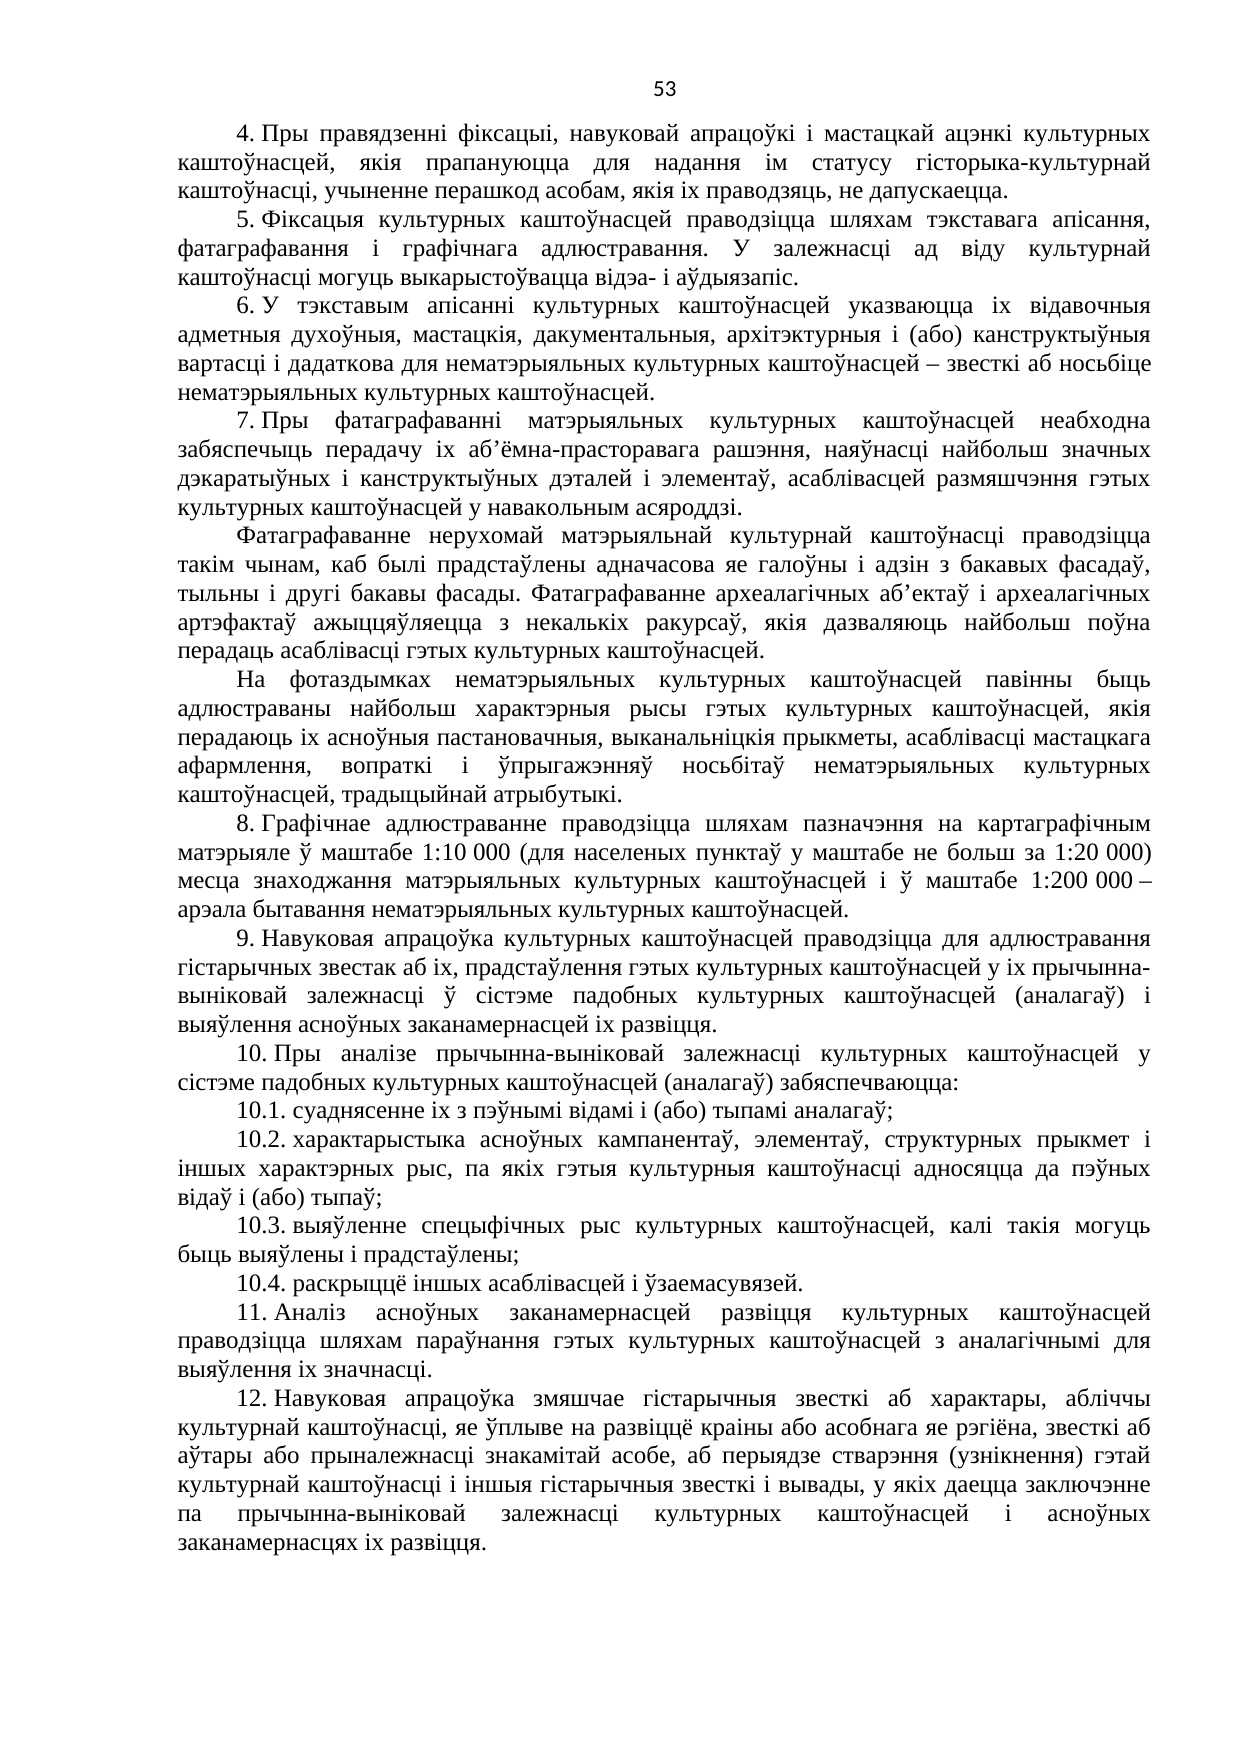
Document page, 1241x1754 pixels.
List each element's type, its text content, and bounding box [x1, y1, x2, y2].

text 6. У тэкставым апісанні культурных каштоўнасцей указваюцца іх вiдавочныя адметныя духоўныя, мастацкiя, дакументальныя, архітэктурныя і (або) канструктыўныя вартасці і дадаткова для нематэрыяльных культурных каштоўнасцей – звесткі аб носьбіце нематэрыяльных культурных каштоўнасцей. [177, 291, 1152, 406]
text 8. Графічнае адлюстраванне праводзіцца шляхам пазначэння на картаграфiчным матэрыяле ў маштабе 1:10 000 (для населеных пунктаў у маштабе не больш за 1:20 000) месца знаходжання матэрыяльных культурных каштоўнасцей і ў маштабе 1:200 000 – арэала бытавання нематэрыяльных культурных каштоўнасцей. [177, 808, 1152, 923]
text 11. Аналiз асноўных заканамернасцей развiцця культурных каштоўнасцей праводзіцца шляхам параўнання гэтых культурных каштоўнасцей з аналагiчнымi для выяўлення iх значнасцi. [177, 1297, 1152, 1383]
text 10. Пры аналiзе прычынна-вынiковай залежнасцi культурных каштоўнасцей у сiстэме падобных культурных каштоўнасцей (аналагаў) забяспечваюцца: [177, 1038, 1152, 1096]
text 7. Пры фатаграфаваннi матэрыяльных культурных каштоўнасцей неабходна забяспечыць перадачу iх аб’ёмна-прасторавага рашэння, наяўнасці найбольш значных дэкаратыўных i канструктыўных дэталей i элементаў, асаблівасцей размяшчэння гэтых культурных каштоўнасцей у навакольным асяроддзi. [177, 406, 1152, 521]
text 5. Фiксацыя культурных каштоўнасцей праводзіцца шляхам тэкставага апiсання, фатаграфавання і графічнага адлюстравання. У залежнасці ад віду культурнай каштоўнасці могуць выкарыстоўвацца вiдэа- і аўдыязапiс. [177, 204, 1152, 291]
text На фотаздымках нематэрыяльных культурных каштоўнасцей павінны быць адлюстраваны найбольш характэрныя рысы гэтых культурных каштоўнасцей, якiя перадаюць іх асноўныя пастановачныя, выканальнiцкiя прыкметы, асаблiвасцi мастацкага афармлення, вопраткi i ўпрыгажэнняў носьбітаў нематэрыяльных культурных каштоўнасцей, традыцыйнай атрыбутыкi. [177, 664, 1152, 808]
text 4. Пры правядзенні фіксацыі, навуковай апрацоўкі і мастацкай ацэнкі культурных каштоўнасцей, якія прапануюцца для надання ім статусу гісторыка-культурнай каштоўнасці, учыненне перашкод асобам, якія іх праводзяць, не дапускаецца. [177, 118, 1152, 204]
text 10.4. раскрыццё iншых асаблiвасцей i ўзаемасувязей. [177, 1268, 1152, 1297]
text 12. Навуковая апрацоўка змяшчае гістарычныя звесткі аб характары, абліччы культурнай каштоўнасці, яе ўплыве на развіццё краіны або асобнага яе рэгіёна, звесткі аб аўтары або прыналежнасці знакамітай асобе, аб перыядзе стварэння (узнікнення) гэтай культурнай каштоўнасці і іншыя гістарычныя звесткі i вывады, у якiх даецца заключэнне па прычынна-вынiковай залежнасцi культурных каштоўнасцей i асноўных заканамернасцях іх развiцця. [177, 1383, 1152, 1556]
text 9. Навуковая апрацоўка культурных каштоўнасцей праводзiцца для адлюстравання гістарычных звестак аб іх, прадстаўлення гэтых культурных каштоўнасцей у iх прычынна-вынiковай залежнасцi ў сiстэме падобных культурных каштоўнасцей (аналагаў) i выяўлення асноўных заканамернасцей iх развiцця. [177, 923, 1152, 1038]
text Фатаграфаванне нерухомай матэрыяльнай культурнай каштоўнасці праводзіцца такім чынам, каб былі прадстаўлены адначасова яе галоўны і адзін з бакавых фасадаў, тыльны і другі бакавы фасады. Фатаграфаванне археалагічных аб’ектаў і археалагічных артэфактаў ажыццяўляецца з некалькіх ракурсаў, якія дазваляюць найбольш поўна перадаць асаблівасці гэтых культурных каштоўнасцей. [177, 521, 1152, 664]
text 10.2. характарыстыка асноўных кампанентаў, элементаў, структурных прыкмет i iншых характэрных рыс, па якiх гэтыя культурныя каштоўнасці адносяцца да пэўных вiдаў i (або) тыпаў; [177, 1124, 1152, 1211]
text 10.3. выяўленне спецыфiчных рыс культурных каштоўнасцей, калi такiя могуць быць выяўлены i прадстаўлены; [177, 1211, 1152, 1268]
text 10.1. суаднясенне iх з пэўнымi вiдамi i (або) тыпамi аналагаў; [177, 1096, 1152, 1124]
